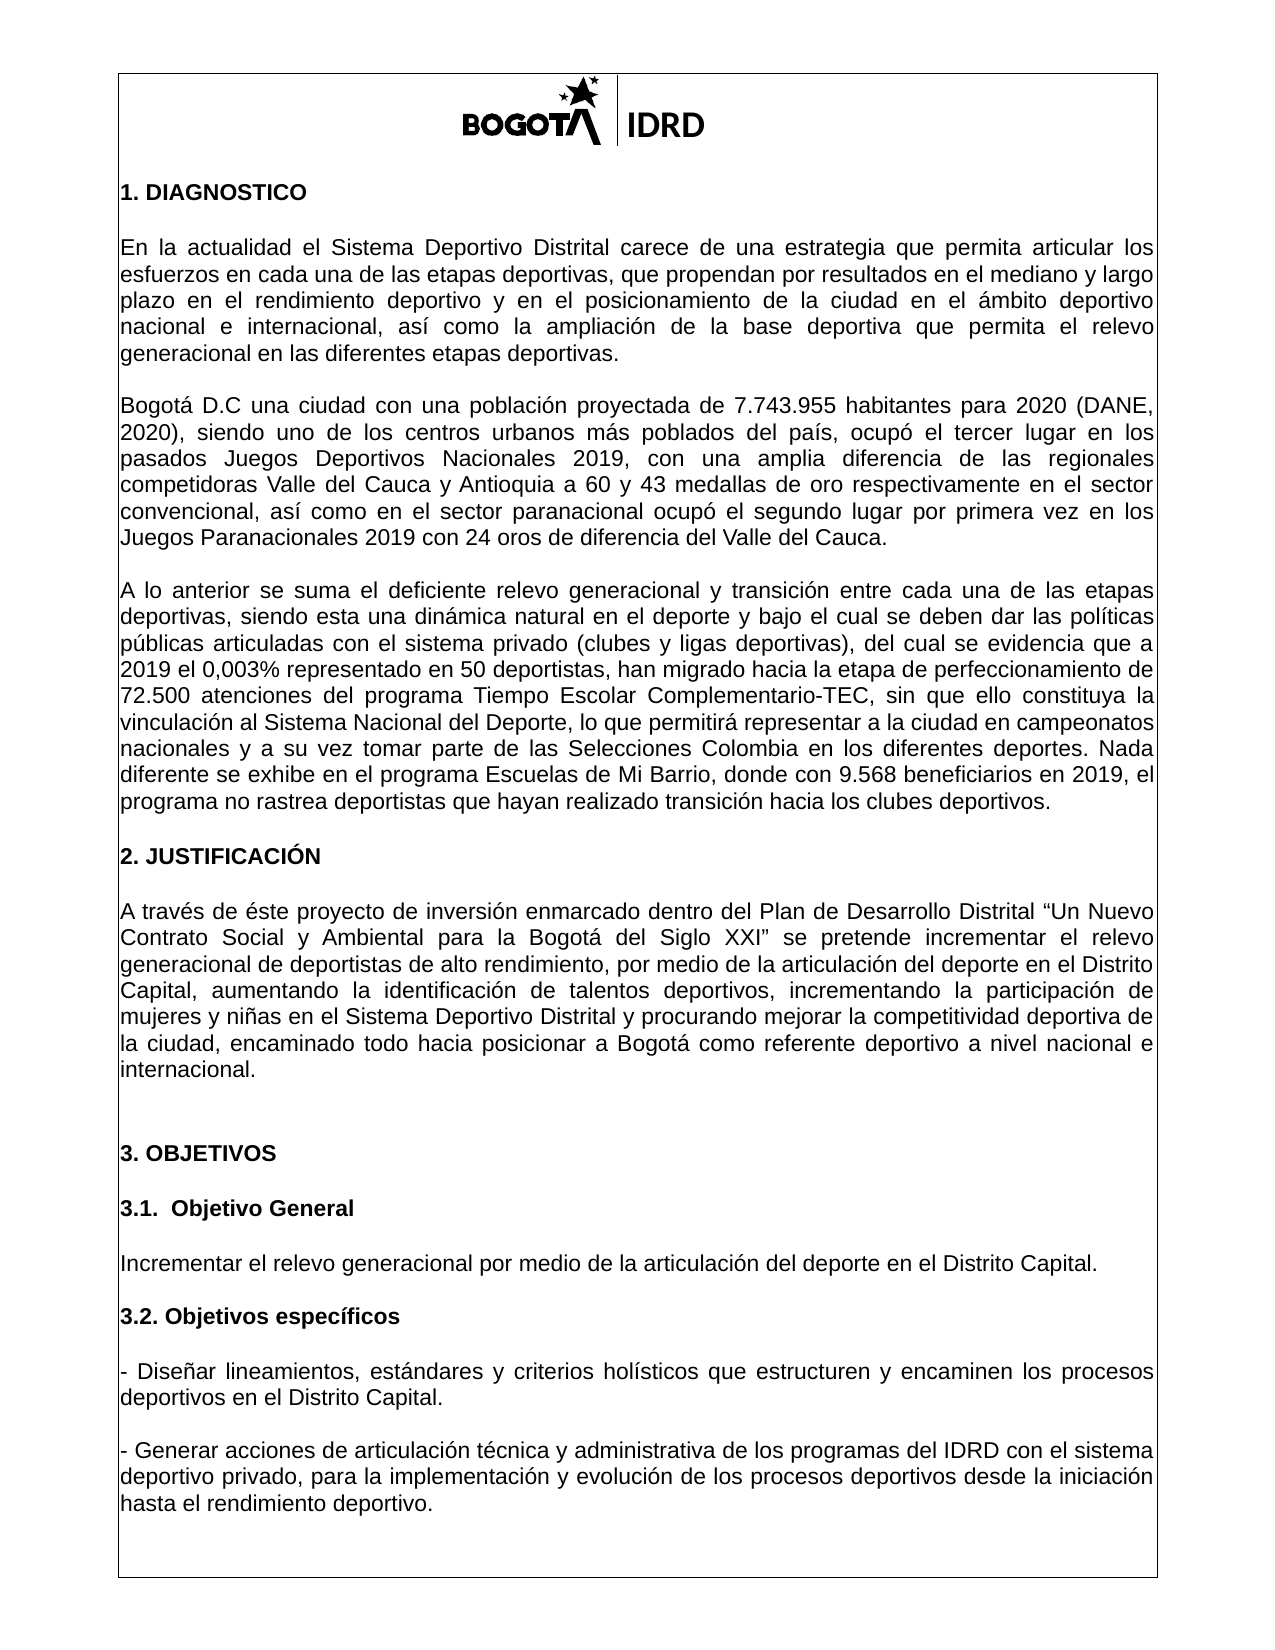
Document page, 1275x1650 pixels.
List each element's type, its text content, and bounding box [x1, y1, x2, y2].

list 1. DIAGNOSTICO [120, 179, 1155, 205]
text - Diseñar lineamientos, estándares y criterios holísticos que estructuren y encaminen los procesos deportivos en el Distrito Capital. [120, 1358, 1155, 1411]
text A través de éste proyecto de inversión enmarcado dentro del Plan de Desarrollo Distrital “Un Nuevo Contrato Social y Ambiental para la Bogotá del Siglo XXI” se pretende incrementar el relevo generacional de deportistas de alto rendimiento, por medio de la articulación del deporte en el Distrito Capital, aumentando la identificación de talentos deportivos, incrementando la participación de mujeres y niñas en el Sistema Deportivo Distrital y procurando mejorar la competitividad deportiva de la ciudad, encaminado todo hacia posicionar a Bogotá como referente deportivo a nivel nacional e internacional. [120, 898, 1155, 1082]
list 2. JUSTIFICACIÓN [120, 843, 1155, 869]
text Incrementar el relevo generacional por medio de la articulación del deporte en el Distrito Capital. [120, 1250, 1155, 1276]
list 3. OBJETIVOS [120, 1140, 1155, 1166]
text 3.2. Objetivos específicos [120, 1303, 1155, 1329]
text - Generar acciones de articulación técnica y administrativa de los programas del IDRD con el sistema deportivo privado, para la implementación y evolución de los procesos deportivos desde la iniciación hasta el rendimiento deportivo. [120, 1437, 1155, 1516]
text En la actualidad el Sistema Deportivo Distrital carece de una estrategia que permita articular los esfuerzos en cada una de las etapas deportivas, que propendan por resultados en el mediano y largo plazo en el rendimiento deportivo y en el posicionamiento de la ciudad en el ámbito deportivo nacional e internacional, así como la ampliación de la base deportiva que permita el relevo generacional en las diferentes etapas deportivas. [120, 234, 1155, 366]
text A lo anterior se suma el deficiente relevo generacional y transición entre cada una de las etapas deportivas, siendo esta una dinámica natural en el deporte y bajo el cual se deben dar las políticas públicas articuladas con el sistema privado (clubes y ligas deportivas), del cual se evidencia que a 2019 el 0,003% representado en 50 deportistas, han migrado hacia la etapa de perfeccionamiento de 72.500 atenciones del programa Tiempo Escolar Complementario-TEC, sin que ello constituya la vinculación al Sistema Nacional del Deporte, lo que permitirá representar a la ciudad en campeonatos nacionales y a su vez tomar parte de las Selecciones Colombia en los diferentes deportes. Nada diferente se exhibe en el programa Escuelas de Mi Barrio, donde con 9.568 beneficiarios en 2019, el programa no rastrea deportistas que hayan realizado transición hacia los clubes deportivos. [120, 577, 1155, 814]
text 3.1. Objetivo General [120, 1195, 1155, 1221]
text Bogotá D.C una ciudad con una población proyectada de 7.743.955 habitantes para 2020 (DANE, 2020), siendo uno de los centros urbanos más poblados del país, ocupó el tercer lugar en los pasados Juegos Deportivos Nacionales 2019, con una amplia diferencia de las regionales competidoras Valle del Cauca y Antioquia a 60 y 43 medallas de oro respectivamente en el sector convencional, así como en el sector paranacional ocupó el segundo lugar por primera vez en los Juegos Paranacionales 2019 con 24 oros de diferencia del Valle del Cauca. [120, 392, 1155, 550]
